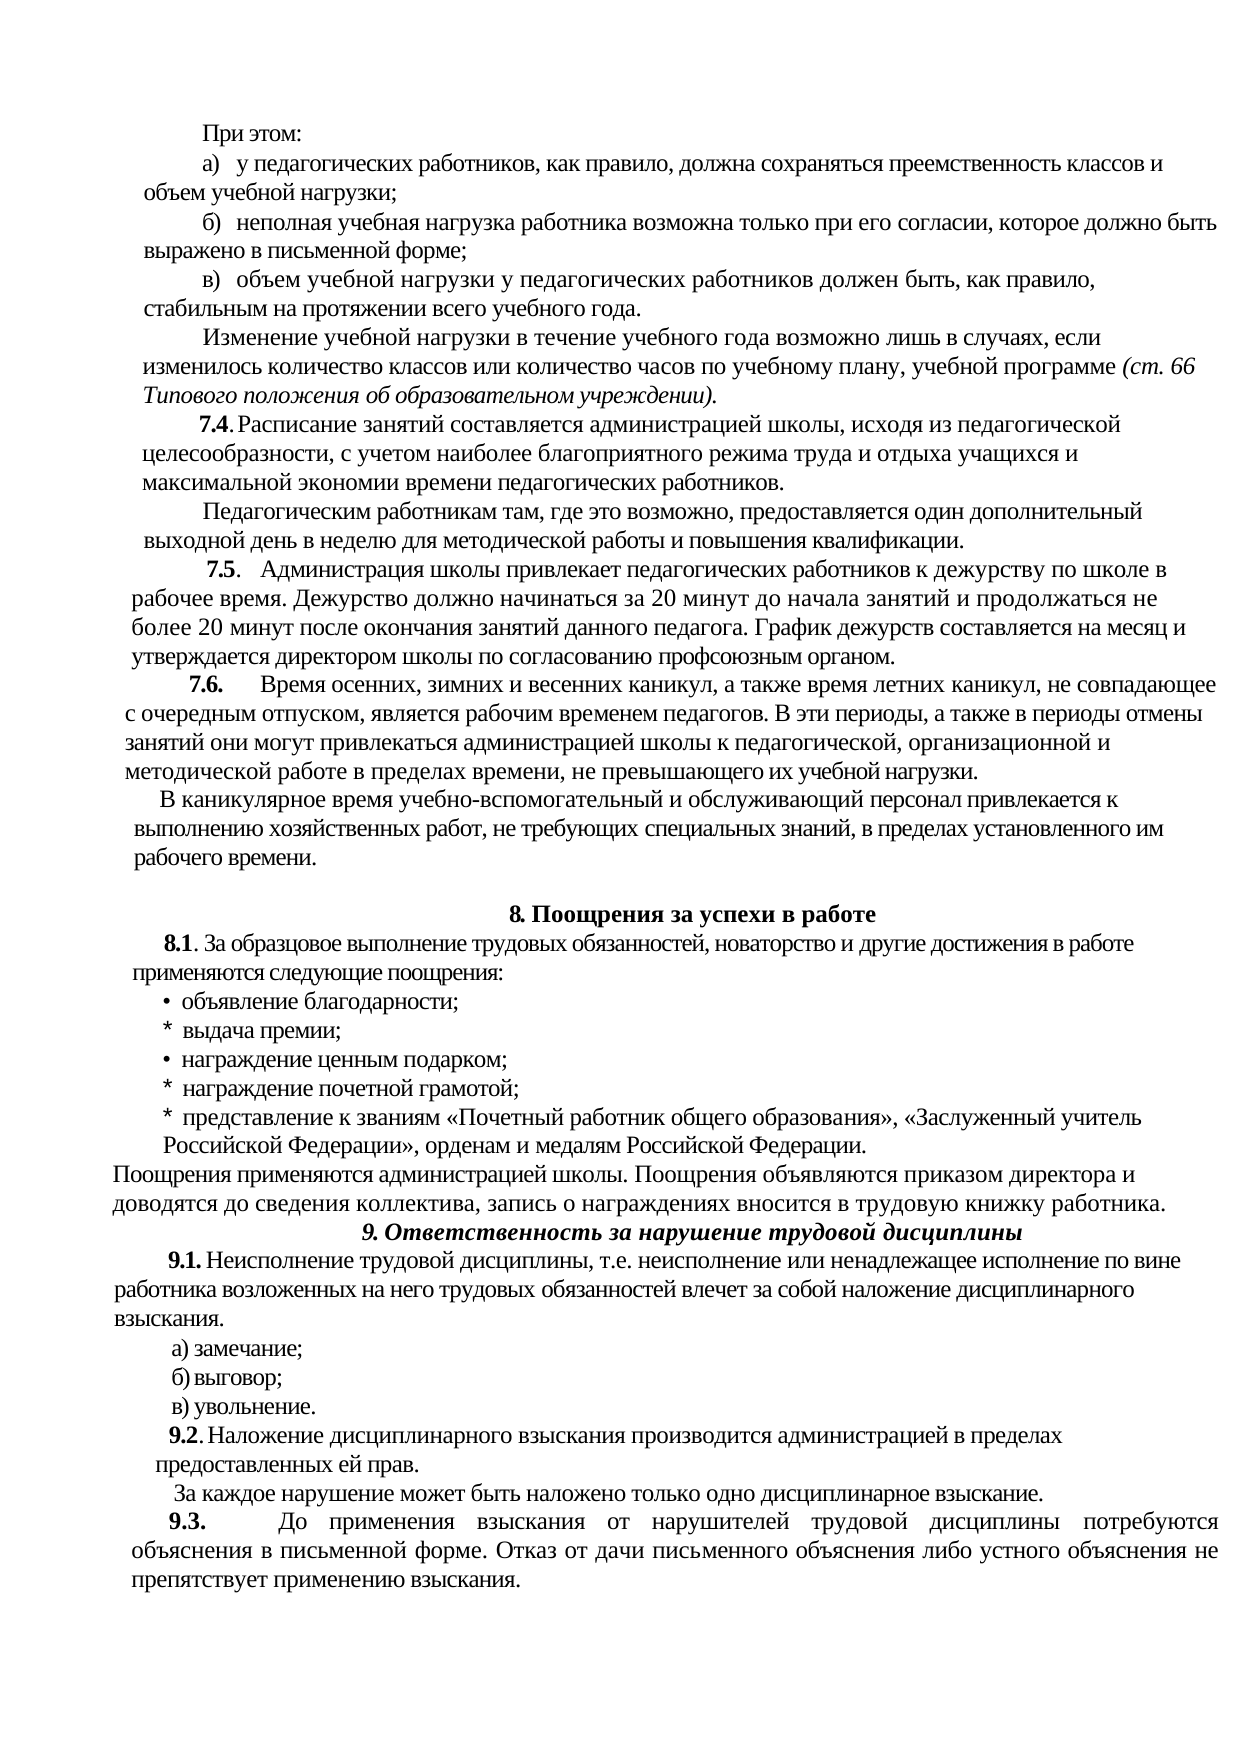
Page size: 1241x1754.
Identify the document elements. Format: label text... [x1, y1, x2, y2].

list До применения взыскания от нарушителей трудовой дисциплины потребуются объяснения в письменной форме. Отказ от дачи письменного объяснения либо устного объяснения не препятствует применению взыскания. [131, 1506, 1219, 1593]
text В каникулярное время учебно-вспомогательный и обслуживающий персонал привлекается к выполнению хозяйственных работ, не требующих специальных знаний, в пределах установленного им рабочего времени. [133, 784, 1192, 871]
text в) увольнение. [171, 1391, 1219, 1420]
list представление к званиям «Почетный работник общего образования», «Заслуженный учитель Российской Федерации», орденам и медалям Российской Федерации. [163, 1102, 1219, 1159]
text а) у педагогических работников, как правило, должна сохраняться преемственность классов и объем учебной нагрузки; [143, 148, 1219, 206]
text Поощрения применяются администрацией школы. Поощрения объявляются приказом директора и доводятся до сведения коллектива, запись о награждениях вносится в трудовую книжку работника. [112, 1159, 1219, 1217]
list награждение почетной грамотой; [163, 1073, 1219, 1102]
text а) замечание; [171, 1333, 1219, 1362]
text б) неполная учебная нагрузка работника возможна только при его согласии, которое должно быть выражено в письменной форме; [143, 207, 1219, 264]
text б) выговор; [171, 1362, 1219, 1391]
text 7.5. Администрация школы привлекает педагогических работников к дежурству по школе в рабочее время. Дежурство должно начинаться за 20 минут до начала занятий и продолжаться не более 20 минут после окончания занятий данного педагога. График дежурств составляется на месяц и утверждается директором школы по согласованию профсоюзным органом. [131, 554, 1219, 669]
text Педагогическим работникам там, где это возможно, предоставляется один дополнительный выходной день в неделю для методической работы и повышения квалификации. [143, 496, 1218, 554]
text При этом: [202, 118, 1219, 147]
text в) объем учебной нагрузки у педагогических работников должен быть, как правило, стабильным на протяжении всего учебного года. [143, 264, 1219, 322]
text 8.1. За образцовое выполнение трудовых обязанностей, новаторство и другие достижения в работе применяются следующие поощрения: [132, 928, 1195, 986]
text 9.1. Неисполнение трудовой дисциплины, т.е. неисполнение или ненадлежащее исполнение по вине работника возложенных на него трудовых обязанностей влечет за собой наложение дисциплинарного взыскания. [114, 1246, 1219, 1332]
text Изменение учебной нагрузки в течение учебного года возможно лишь в случаях, если изменилось количество классов или количество часов по учебному плану, учебной программе (ст. 66 Типового положения об образовательном учреждении). [142, 322, 1218, 408]
text • награждение ценным подарком; [162, 1044, 1219, 1073]
text 9.2. Наложение дисциплинарного взыскания производится администрацией в пределах предоставленных ей прав. [155, 1420, 1219, 1478]
list выдача премии; [163, 1015, 1219, 1044]
text • объявление благодарности; [162, 986, 1219, 1014]
text 9. Ответственность за нарушение трудовой дисциплины [166, 1217, 1219, 1246]
text 7.6. Время осенних, зимних и весенних каникул, а также время летних каникул, не совпадающее с очередным отпуском, является рабочим временем педагогов. В эти периоды, а также в периоды отмены занятий они могут привлекаться администрацией школы к педагогической, организационной и методической работе в пределах времени, не превышающего их учебной нагрузки. [124, 669, 1219, 784]
text За каждое нарушение может быть наложено только одно дисциплинарное взыскание. [116, 1478, 1201, 1506]
text 7.4. Расписание занятий составляется администрацией школы, исходя из педагогической целесообразности, с учетом наиболее благоприятного режима труда и отдыха учащихся и максимальной экономии времени педагогических работников. [142, 409, 1219, 496]
text 8. Поощрения за успехи в работе [166, 899, 1219, 928]
